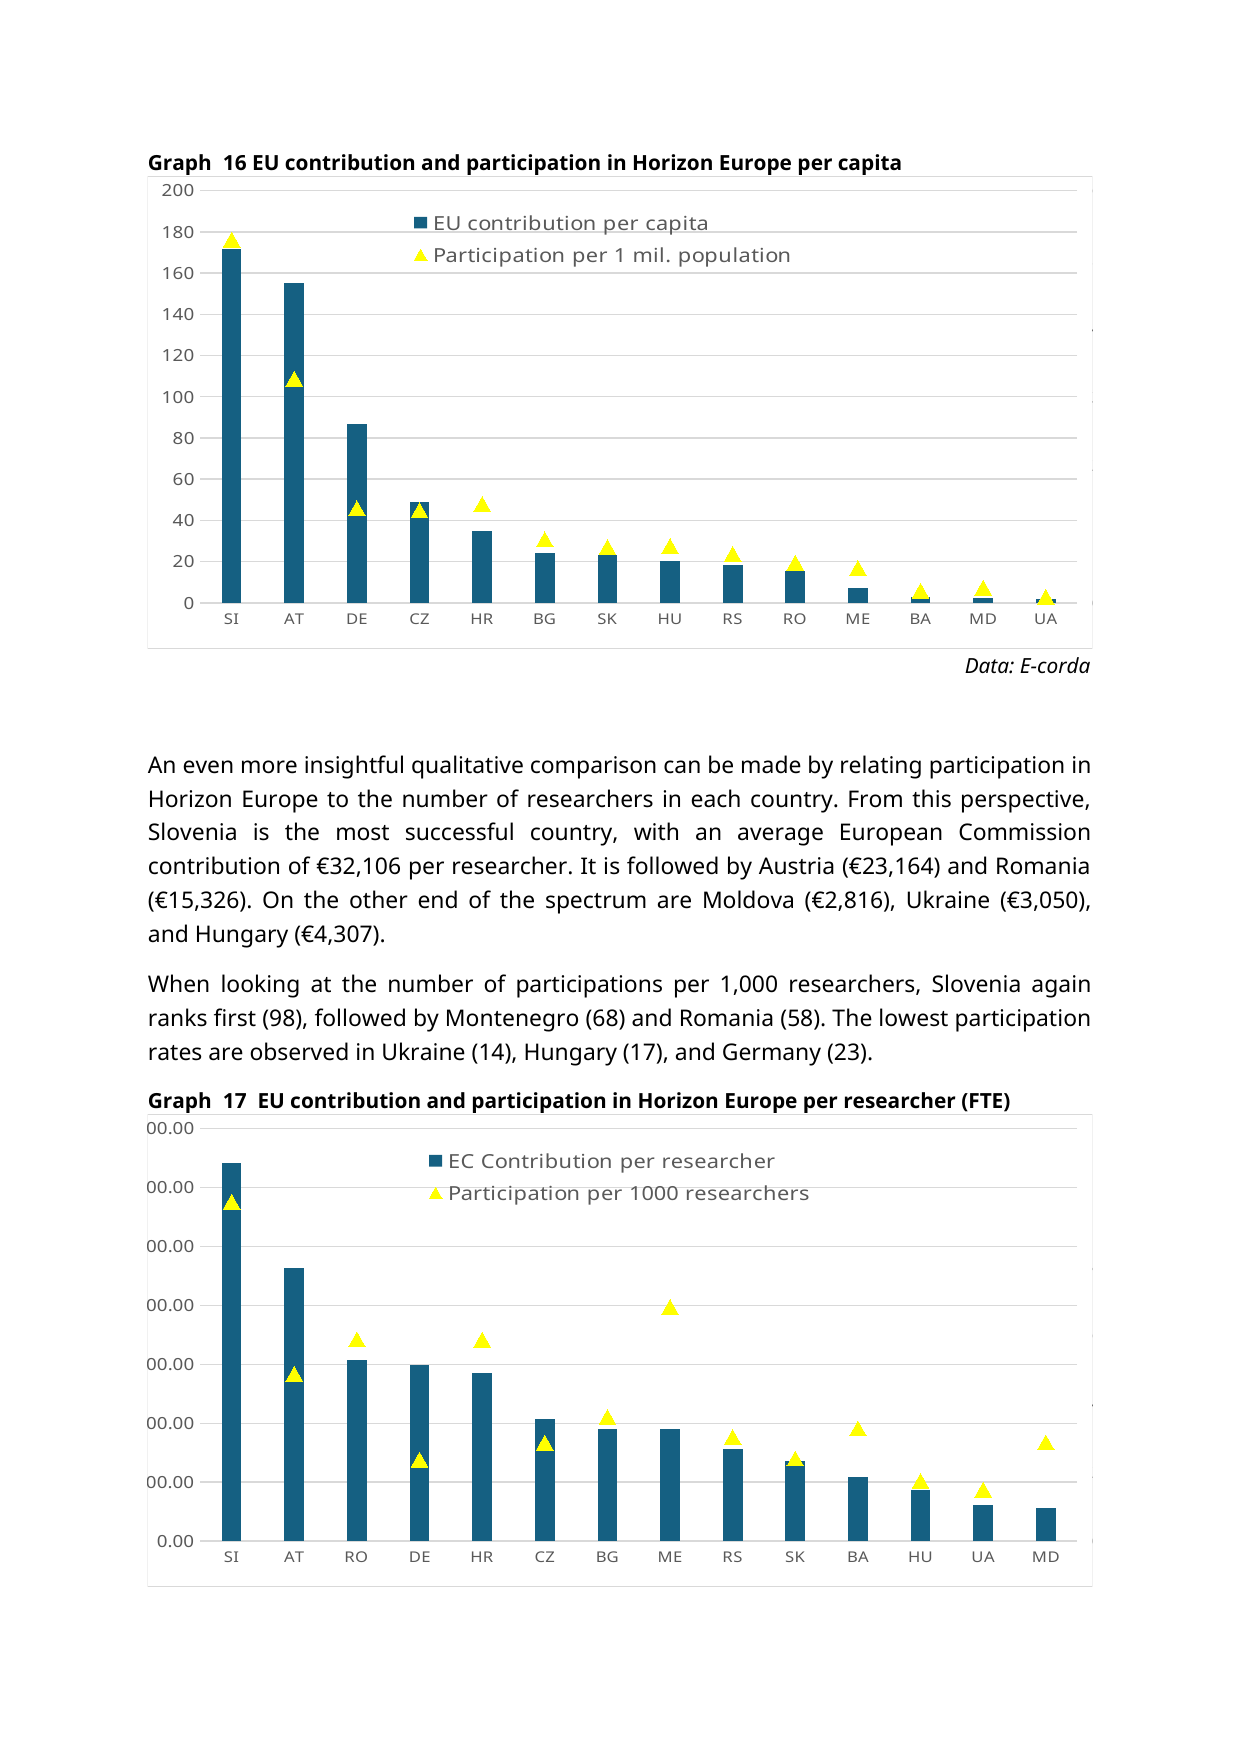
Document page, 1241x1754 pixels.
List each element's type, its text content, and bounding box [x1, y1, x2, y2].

text When looking at the number of participations per 1,000 researchers, Slovenia again ranks first (98), followed by Montenegro (68) and Romania (58). The lowest participation rates are observed in Ukraine (14), Hungary (17), and Germany (23). [148, 968, 1092, 1067]
text Data: E-corda [148, 651, 1092, 679]
text Graph 16 EU contribution and participation in Horizon Europe per capita [148, 148, 1092, 176]
text An even more insightful qualitative comparison can be made by relating participation in Horizon Europe to the number of researchers in each country. From this perspective, Slovenia is the most successful country, with an average European Commission contribution of €32,106 per researcher. It is followed by Austria (€23,164) and Romania (€15,326). On the other end of the spectrum are Moldova (€2,816), Ukraine (€3,050), and Hungary (€4,307). [148, 749, 1092, 949]
text Graph 17 EU contribution and participation in Horizon Europe per researcher (FTE) [148, 1086, 1092, 1114]
